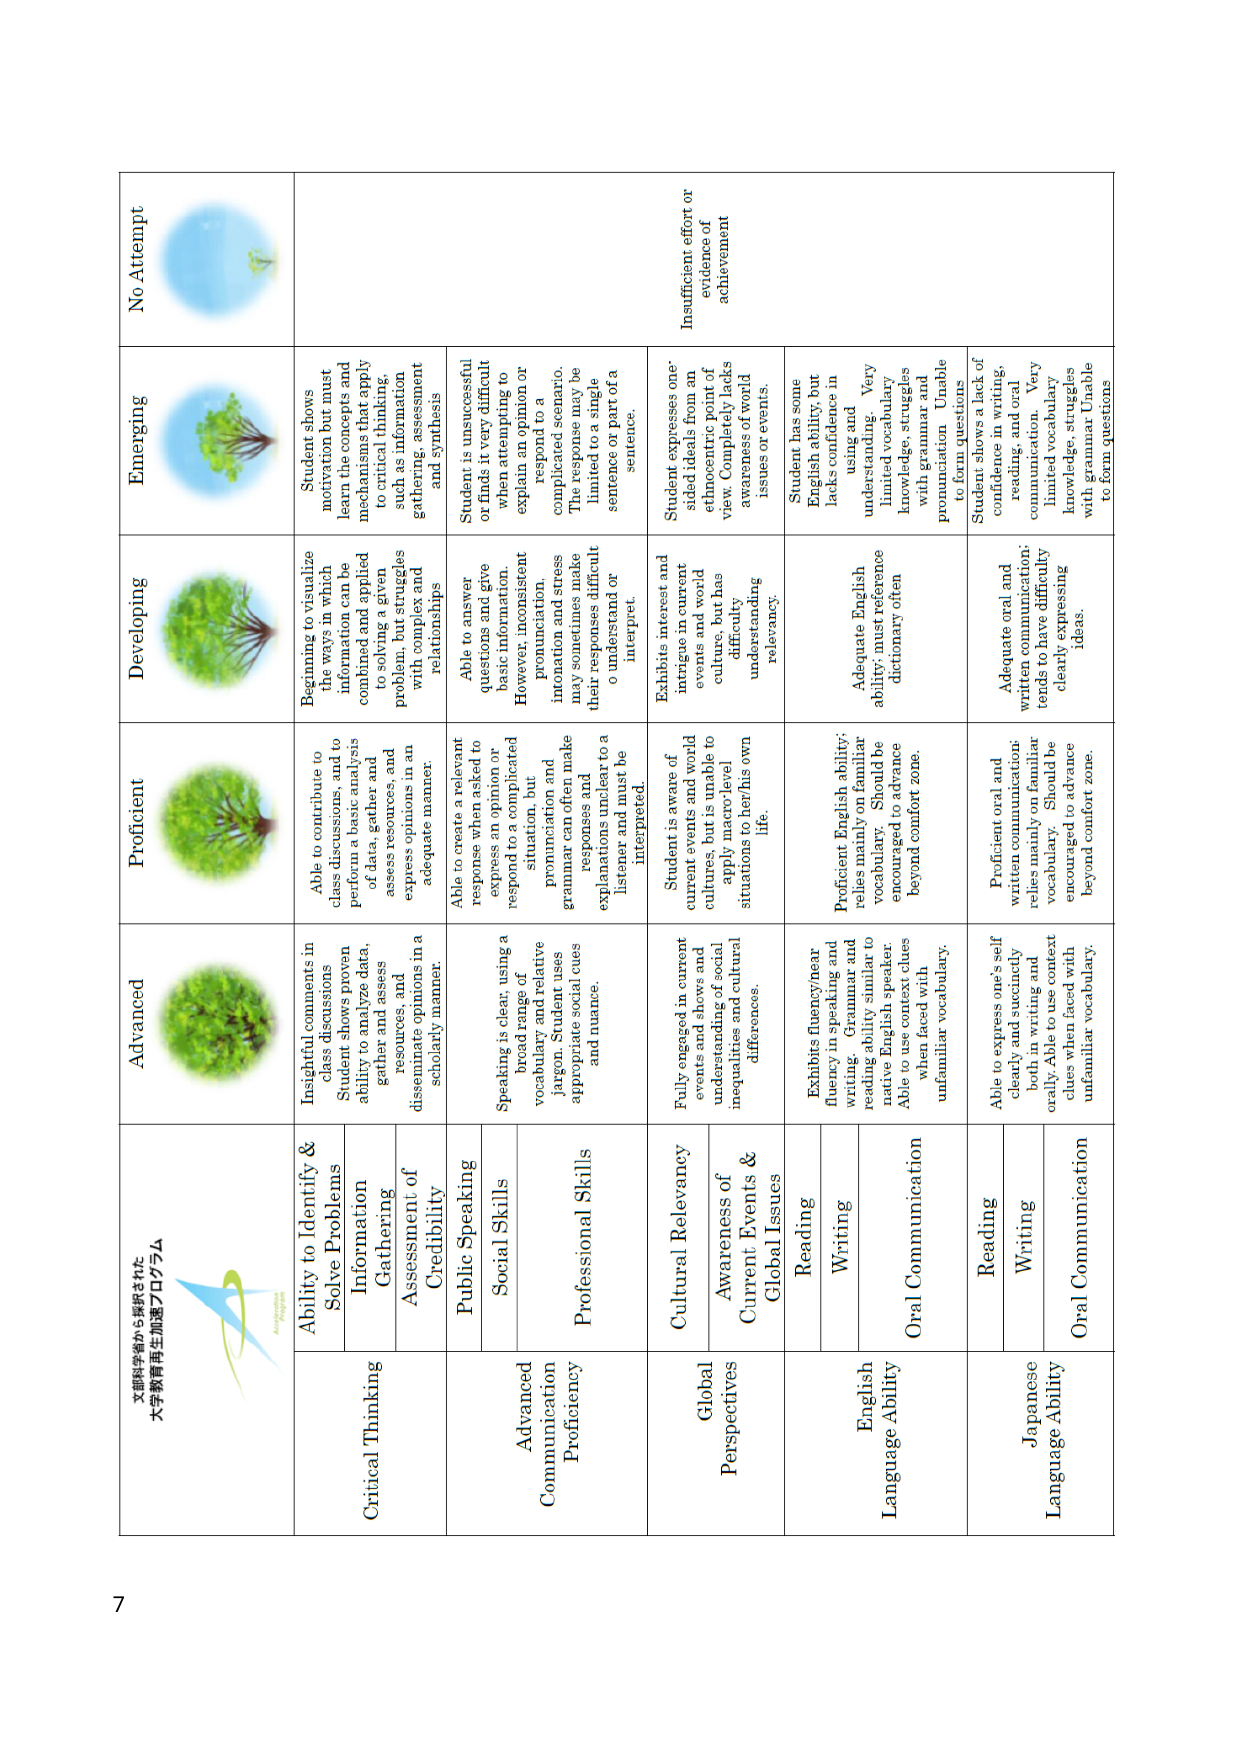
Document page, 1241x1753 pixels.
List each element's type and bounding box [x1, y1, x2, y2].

picture [115, 164, 1123, 1541]
